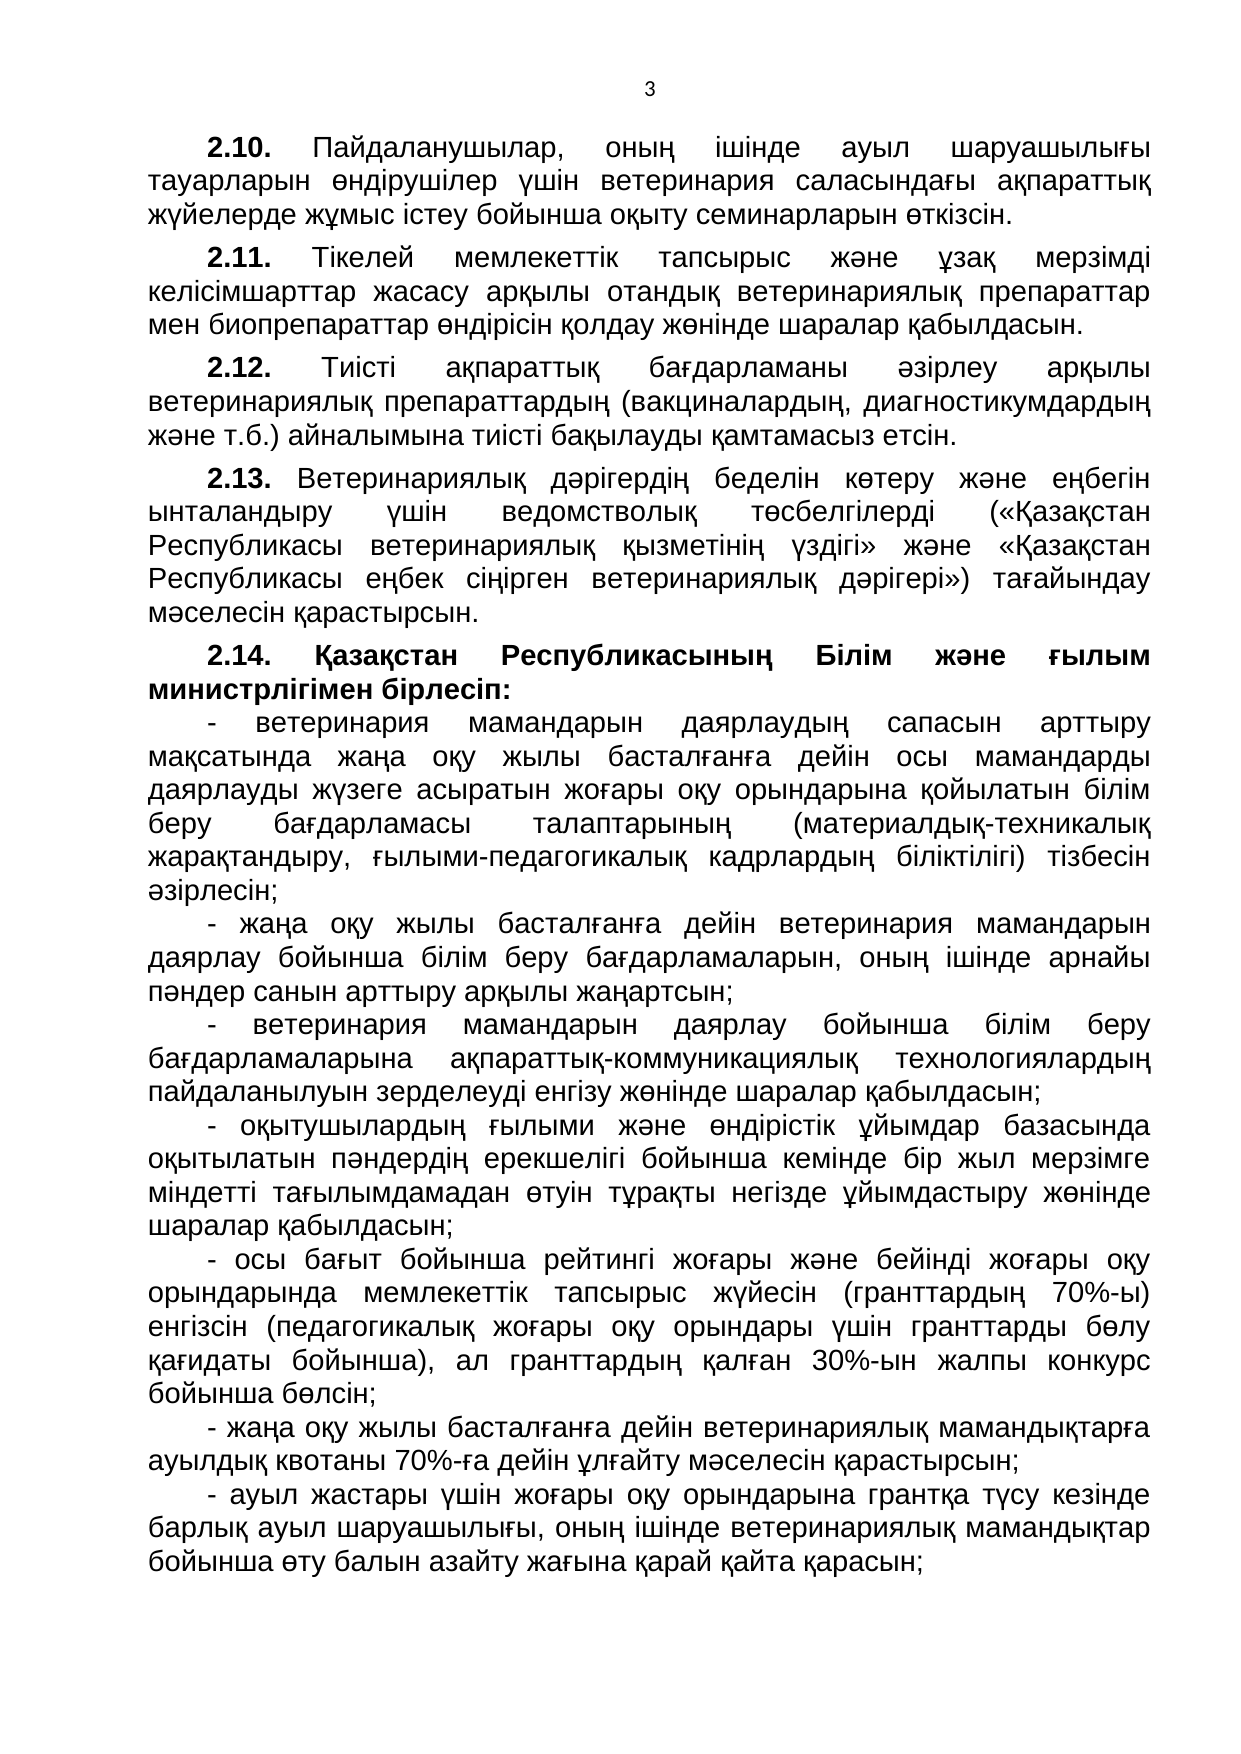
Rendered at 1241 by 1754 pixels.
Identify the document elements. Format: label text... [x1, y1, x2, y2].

text 2.12. Тиісті ақпараттық бағдарламаны әзірлеу арқылы ветеринариялық препараттардың (вакциналардың, диагностикумдардың және т.б.) айналымына тиісті бақылауды қамтамасыз етсін. [148, 350, 1152, 451]
text 2.13. Ветеринариялық дәрігердің беделін көтеру және еңбегін ынталандыру үшін ведомстволық төсбелгілерді («Қазақстан Республикасы ветеринариялық қызметінің үздігі» және «Қазақстан Республикасы еңбек сіңірген ветеринариялық дәрігері») тағайындау мәселесін қарастырсын. [148, 461, 1152, 628]
text - жаңа оқу жылы басталғанға дейін ветеринария мамандарын даярлау бойынша білім беру бағдарламаларын, оның ішінде арнайы пәндер санын арттыру арқылы жаңартсын; [148, 906, 1152, 1007]
text - ветеринария мамандарын даярлаудың сапасын арттыру мақсатында жаңа оқу жылы басталғанға дейін осы мамандарды даярлауды жүзеге асыратын жоғары оқу орындарына қойылатын білім беру бағдарламасы талаптарының (материалдық-техникалық жарақтандыру, ғылыми-педагогикалық кадрлардың біліктілігі) тізбесін әзірлесін; [148, 705, 1152, 906]
text - жаңа оқу жылы басталғанға дейін ветеринариялық мамандықтарға ауылдық квотаны 70%-ға дейін ұлғайту мәселесін қарастырсын; [148, 1409, 1152, 1477]
text 2.10. Пайдаланушылар, оның ішінде ауыл шаруашылығы тауарларын өндірушілер үшін ветеринария саласындағы ақпараттық жүйелерде жұмыс істеу бойынша оқыту семинарларын өткізсін. [148, 130, 1152, 230]
text - ветеринария мамандарын даярлау бойынша білім беру бағдарламаларына ақпараттық-коммуникациялық технологиялардың пайдаланылуын зерделеуді енгізу жөнінде шаралар қабылдасын; [148, 1007, 1152, 1108]
text 2.14. Қазақстан Республикасының Білім және ғылым министрлігімен бірлесіп: [148, 638, 1152, 705]
text - оқытушылардың ғылыми және өндірістік ұйымдар базасында оқытылатын пәндердің ерекшелігі бойынша кемінде бір жыл мерзімге міндетті тағылымдамадан өтуін тұрақты негізде ұйымдастыру жөнінде шаралар қабылдасын; [148, 1108, 1152, 1242]
text - ауыл жастары үшін жоғары оқу орындарына грантқа түсу кезінде барлық ауыл шаруашылығы, оның ішінде ветеринариялық мамандықтар бойынша өту балын азайту жағына қарай қайта қарасын; [148, 1477, 1152, 1577]
text 2.11. Тікелей мемлекеттік тапсырыс және ұзақ мерзімді келісімшарттар жасасу арқылы отандық ветеринариялық препараттар мен биопрепараттар өндірісін қолдау жөнінде шаралар қабылдасын. [148, 240, 1152, 341]
text - осы бағыт бойынша рейтингі жоғары және бейінді жоғары оқу орындарында мемлекеттік тапсырыс жүйесін (гранттардың 70%-ы) енгізсін (педагогикалық жоғары оқу орындары үшін гранттарды бөлу қағидаты бойынша), ал гранттардың қалған 30%-ын жалпы конкурс бойынша бөлсін; [148, 1242, 1152, 1409]
